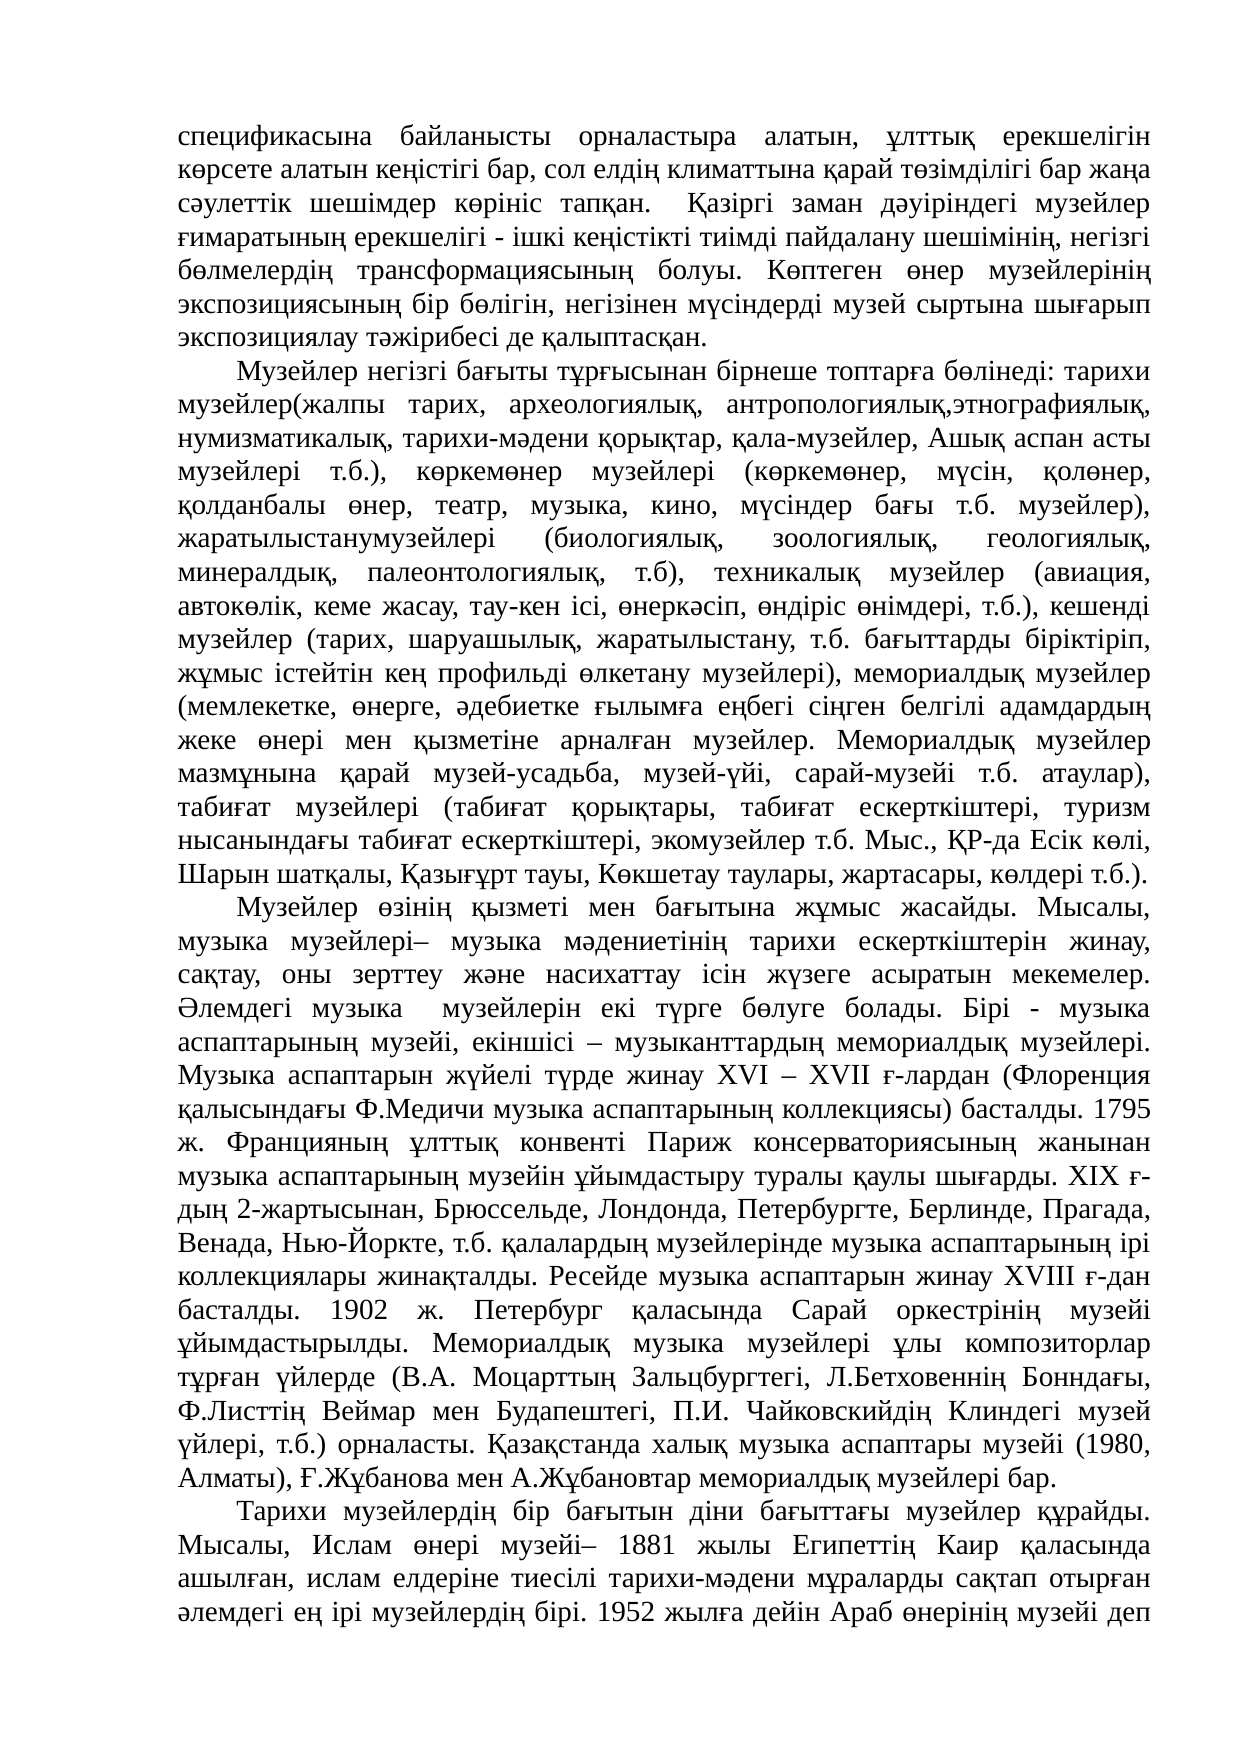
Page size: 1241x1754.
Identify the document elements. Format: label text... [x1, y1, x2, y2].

text Музейлер өзінің қызметі мен бағытына жұмыс жасайды. Мысалы, музыка музейлері– музыка мәдениетінің тарихи ескерткіштерін жинау, сақтау, оны зерттеу және насихаттау ісін жүзеге асыратын мекемелер. Әлемдегі музыка музейлерін екі түрге бөлуге болады. Бірі - музыка аспаптарының музейі, екіншісі – музыканттардың мемориалдық музейлері. Музыка аспаптарын жүйелі түрде жинау XVI – XVII ғ-лардан (Флоренция қалысындағы Ф.Медичи музыка аспаптарының коллекциясы) басталды. 1795 ж. Францияның ұлттық конвенті Париж консерваториясының жанынан музыка аспаптарының музейін ұйымдастыру туралы қаулы шығарды. XIX ғ-дың 2-жартысынан, Брюссельде, Лондонда, Петербургте, Берлинде, Прагада, Венада, Нью-Йоркте, т.б. қалалардың музейлерінде музыка аспаптарының ірі коллекциялары жинақталды. Ресейде музыка аспаптарын жинау XVIII ғ-дан басталды. 1902 ж. Петербург қаласында Сарай оркестрінің музейі ұйымдастырылды. Мемориалдық музыка музейлері ұлы композиторлар тұрған үйлерде (В.А. Моцарттың Зальцбургтегі, Л.Бетховеннің Бонндағы, Ф.Листтің Веймар мен Будапештегі, П.И. Чайковскийдің Клиндегі музей үйлері, т.б.) орналасты. Қазақстанда халық музыка аспаптары музейі (1980, Алматы), Ғ.Жұбанова мен А.Жұбановтар мемориалдық музейлері бар. [177, 889, 1152, 1493]
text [177, 118, 1152, 353]
text Музейлер негізгі бaғыты тұрғысынан бірнеше топтарға бөлінеді: тарихи музейлер(жалпы тарих, археологиялық, антропологиялық,этнографиялық, нумизматикалық, тарихи-мәдени қорықтар, қала-музейлер, Ашық аспан асты музейлері т.б.), көркемөнер музейлері (көркемөнер, мүсін, қолөнер, қолдaнбалы өнер, театр, музыка, кино, мүсіндер бағы т.б. музейлер), жаратылыстанумузейлері (биологиялық, зоологиялық, геологиялық, минералдық, палеонтологиялық, т.б), техникалық музейлер (авиация, автокөлік, кеме жасау, тау-кен ісі, өнеркәсіп, өндіріс өнімдері, т.б.), кешенді музейлер (тарих, шаруашылық, жаратылыстану, т.б. бағыттарды біріктіріп, жұмыс істейтін кең профильді өлкетану музейлері), мемориалдық музейлер (мемлекетке, өнерге, әдебиетке ғылымға еңбегі сіңген белгілі адамдардың жеке өнері мен қызметіне арналған музейлер. Мемориалдық музейлер мазмұнына қарай музей-усадьба, музей-үйі, сарай-музейі т.б. атаулар), табиғат музейлері (табиғат қорықтары, табиғат ескерткіштері, туризм нысанындағы табиғат ескерткіштері, экомузейлер т.б. Мыс., ҚР-да Есік көлі, Шарын шатқалы, Қазығұрт тауы, Көкшетау таулары, жартасары, көлдері т.б.). [177, 353, 1152, 889]
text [177, 1493, 1152, 1627]
